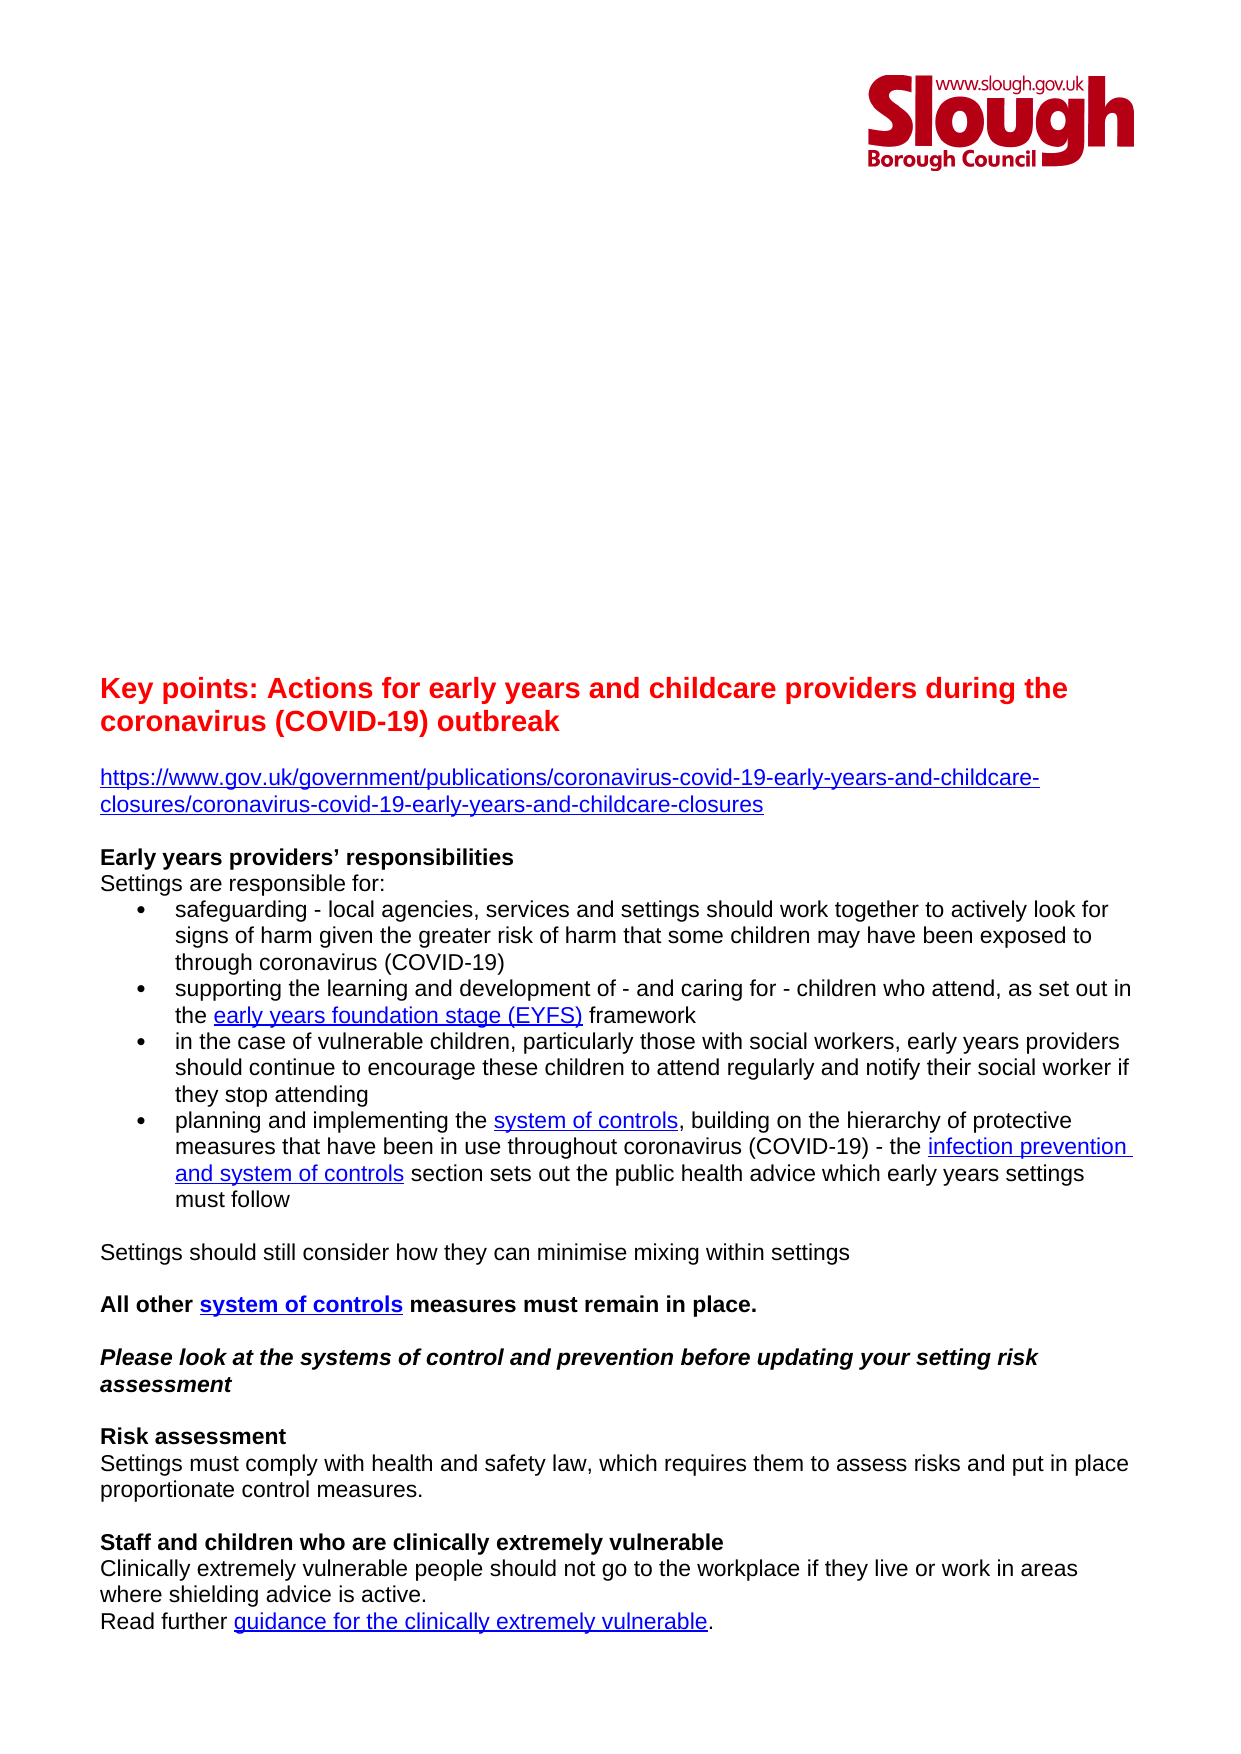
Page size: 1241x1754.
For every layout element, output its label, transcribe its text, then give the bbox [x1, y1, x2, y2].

text Risk assessment [100, 1423, 1134, 1449]
text Please look at the systems of control and prevention before updating your setting risk assessment [100, 1344, 1134, 1397]
text https://www.gov.uk/government/publications/coronavirus-covid-19-early-years-and-childcare-closures/coronavirus-covid-19-early-years-and-childcare-closures [100, 764, 1134, 817]
text All other system of controls measures must remain in place. [100, 1291, 1134, 1318]
list supporting the learning and development of - and caring for - children who attend, as set out in the early years foundation stage (EYFS) framework [137, 975, 1134, 1028]
list in the case of vulnerable children, particularly those with social workers, early years providers should continue to encourage these children to attend regularly and notify their social worker if they stop attending [137, 1028, 1134, 1107]
picture [868, 75, 1134, 171]
list safeguarding - local agencies, services and settings should work together to actively look for signs of harm given the greater risk of harm that some children may have been exposed to through coronavirus (COVID-19) [137, 896, 1134, 975]
text Early years providers’ responsibilities [100, 843, 1134, 870]
text Settings must comply with health and safety law, which requires them to assess risks and put in place proportionate control measures. [100, 1449, 1134, 1502]
text Clinically extremely vulnerable people should not go to the workplace if they live or work in areas where shielding advice is active. [100, 1555, 1134, 1608]
text Settings are responsible for: [100, 870, 1134, 896]
text Staff and children who are clinically extremely vulnerable [100, 1529, 1134, 1555]
text Read further guidance for the clinically extremely vulnerable. [100, 1608, 1134, 1634]
list planning and implementing the system of controls, building on the hierarchy of protective measures that have been in use throughout coronavirus (COVID-19) - the infection prevention and system of controls section sets out the public health advice which early years settings must follow [137, 1107, 1134, 1212]
text Settings should still consider how they can minimise mixing within settings [100, 1239, 1134, 1265]
text Key points: Actions for early years and childcare providers during the coronavirus (COVID-19) outbreak [100, 671, 1134, 738]
